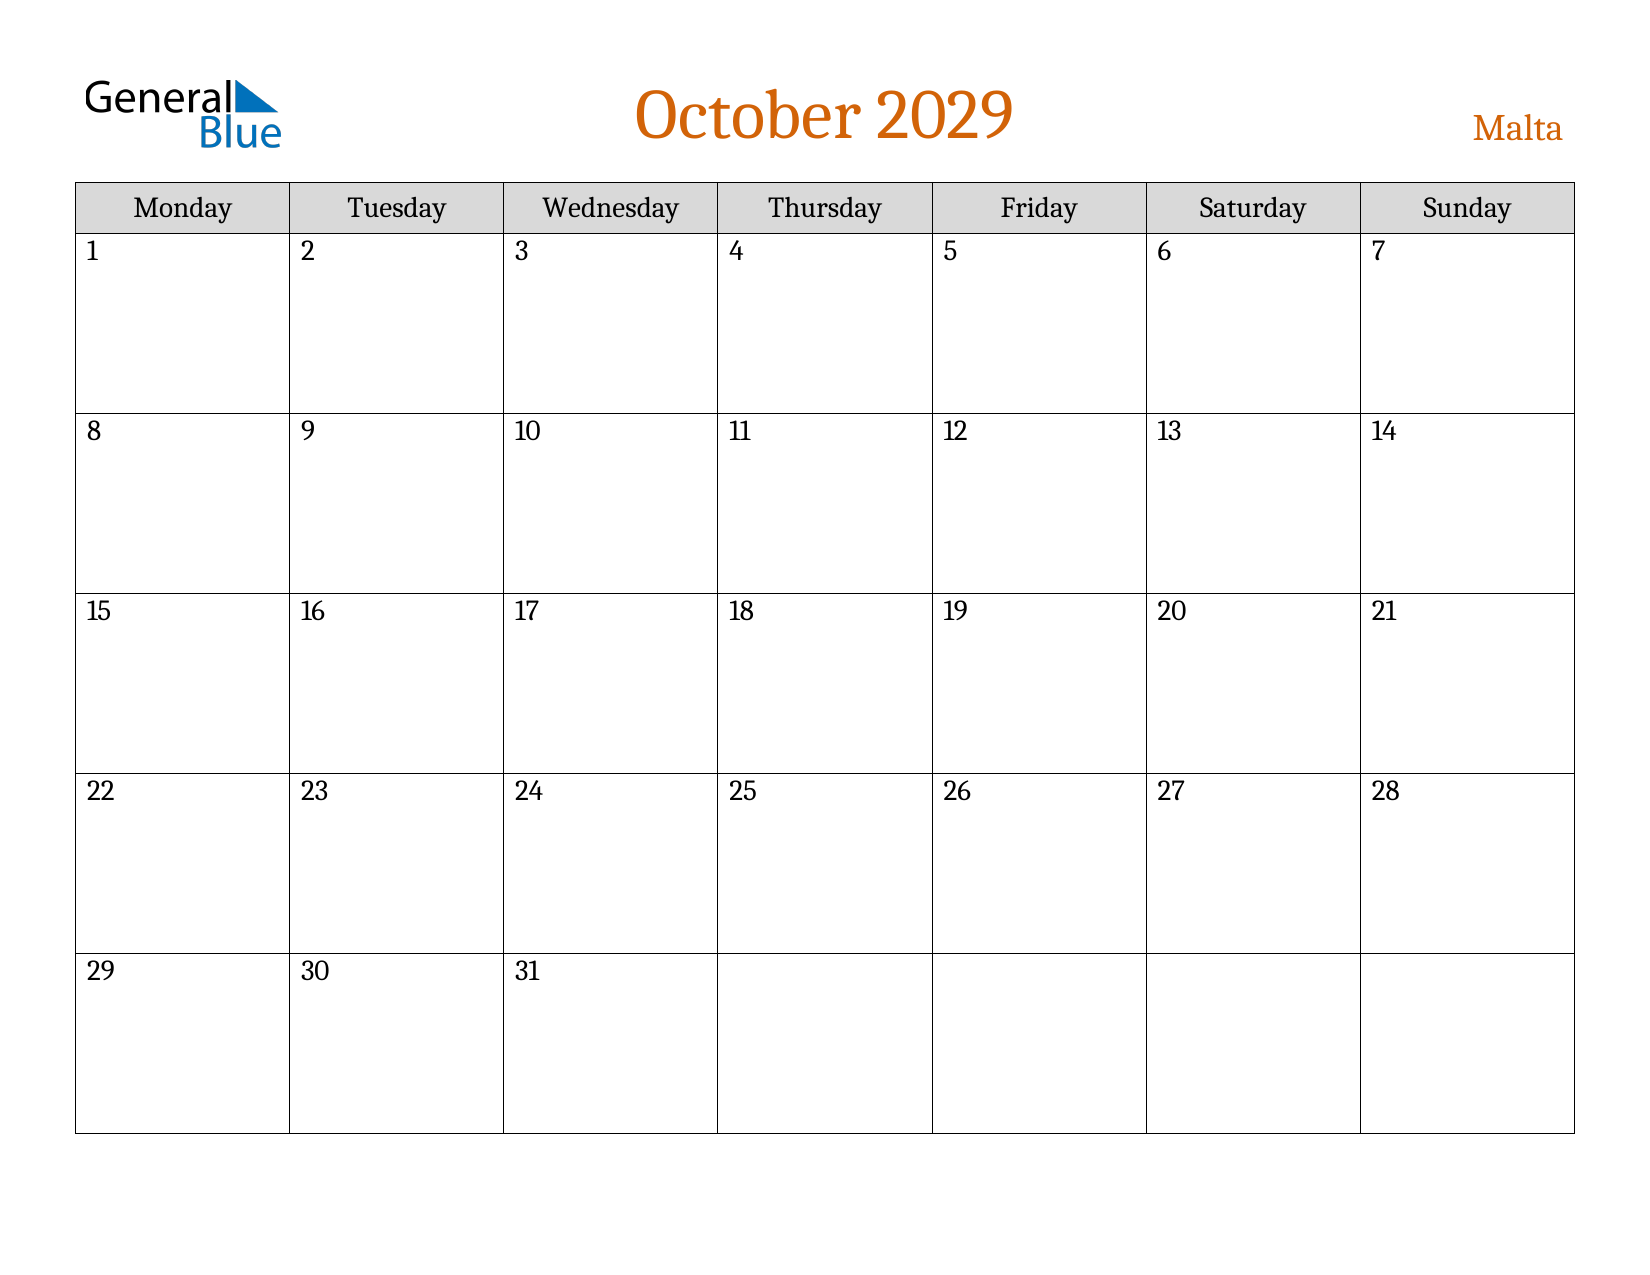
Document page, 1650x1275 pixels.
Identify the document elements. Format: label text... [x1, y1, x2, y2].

table_cell 21 [1361, 594, 1574, 630]
table_header October 2029 [504, 75, 1146, 182]
table_cell 19 [933, 594, 1146, 630]
table_cell 13 [1147, 414, 1360, 450]
table_cell [718, 450, 932, 593]
table_cell [504, 810, 717, 953]
table_cell [718, 990, 932, 1133]
table_cell 26 [933, 774, 1146, 810]
table_cell [1147, 450, 1360, 593]
table_cell 22 [76, 774, 289, 810]
table_cell [290, 630, 503, 773]
table_cell 29 [76, 954, 289, 990]
table_cell [290, 450, 503, 593]
table_cell [504, 450, 717, 593]
table_cell [933, 450, 1146, 593]
table_cell [76, 450, 289, 593]
table_cell 30 [290, 954, 503, 990]
table_cell Friday [933, 183, 1146, 233]
table_cell [76, 630, 289, 773]
table_cell 3 [504, 234, 717, 270]
table_cell [1361, 450, 1574, 593]
table_cell [718, 270, 932, 413]
table_cell [290, 990, 503, 1133]
table_cell [1361, 810, 1574, 953]
table_cell [76, 810, 289, 953]
table_cell 14 [1361, 414, 1574, 450]
table_cell 7 [1361, 234, 1574, 270]
table_header [76, 75, 503, 182]
table_cell [1361, 630, 1574, 773]
table_cell [1361, 990, 1574, 1133]
table_cell 15 [76, 594, 289, 630]
table_cell Wednesday [504, 183, 717, 233]
table_cell [1361, 954, 1574, 990]
table_cell 5 [933, 234, 1146, 270]
table_cell 12 [933, 414, 1146, 450]
table_cell 11 [718, 414, 932, 450]
table_cell 18 [718, 594, 932, 630]
table_cell [933, 270, 1146, 413]
table_cell 1 [76, 234, 289, 270]
table_cell 23 [290, 774, 503, 810]
table_cell 6 [1147, 234, 1360, 270]
table_cell [1361, 270, 1574, 413]
table_cell [504, 990, 717, 1133]
table_cell [290, 270, 503, 413]
table_cell 2 [290, 234, 503, 270]
table_cell 17 [504, 594, 717, 630]
table_cell [933, 990, 1146, 1133]
table_cell 10 [504, 414, 717, 450]
table_cell [76, 270, 289, 413]
table_cell Monday [76, 183, 289, 233]
table_cell [290, 810, 503, 953]
table_cell 25 [718, 774, 932, 810]
table_cell Sunday [1361, 183, 1574, 233]
table_cell [76, 990, 289, 1133]
table_cell Saturday [1147, 183, 1360, 233]
table_cell [504, 270, 717, 413]
table_cell [1147, 270, 1360, 413]
table_cell 24 [504, 774, 717, 810]
table_cell 16 [290, 594, 503, 630]
table_cell [718, 630, 932, 773]
table_header Malta [1146, 75, 1574, 182]
table_cell [1147, 954, 1360, 990]
table_cell 4 [718, 234, 932, 270]
table_cell [1147, 630, 1360, 773]
table_cell Thursday [718, 183, 932, 233]
table_cell 27 [1147, 774, 1360, 810]
table_cell 31 [504, 954, 717, 990]
table_cell [718, 810, 932, 953]
table_cell [933, 954, 1146, 990]
table_cell [1147, 990, 1360, 1133]
table_cell [933, 810, 1146, 953]
table_cell 28 [1361, 774, 1574, 810]
table_cell 8 [76, 414, 289, 450]
table_cell 9 [290, 414, 503, 450]
table_cell 20 [1147, 594, 1360, 630]
table_cell [1147, 810, 1360, 953]
table_cell [718, 954, 932, 990]
table_cell [504, 630, 717, 773]
table_cell Tuesday [290, 183, 503, 233]
table_cell [933, 630, 1146, 773]
picture [86, 80, 281, 148]
